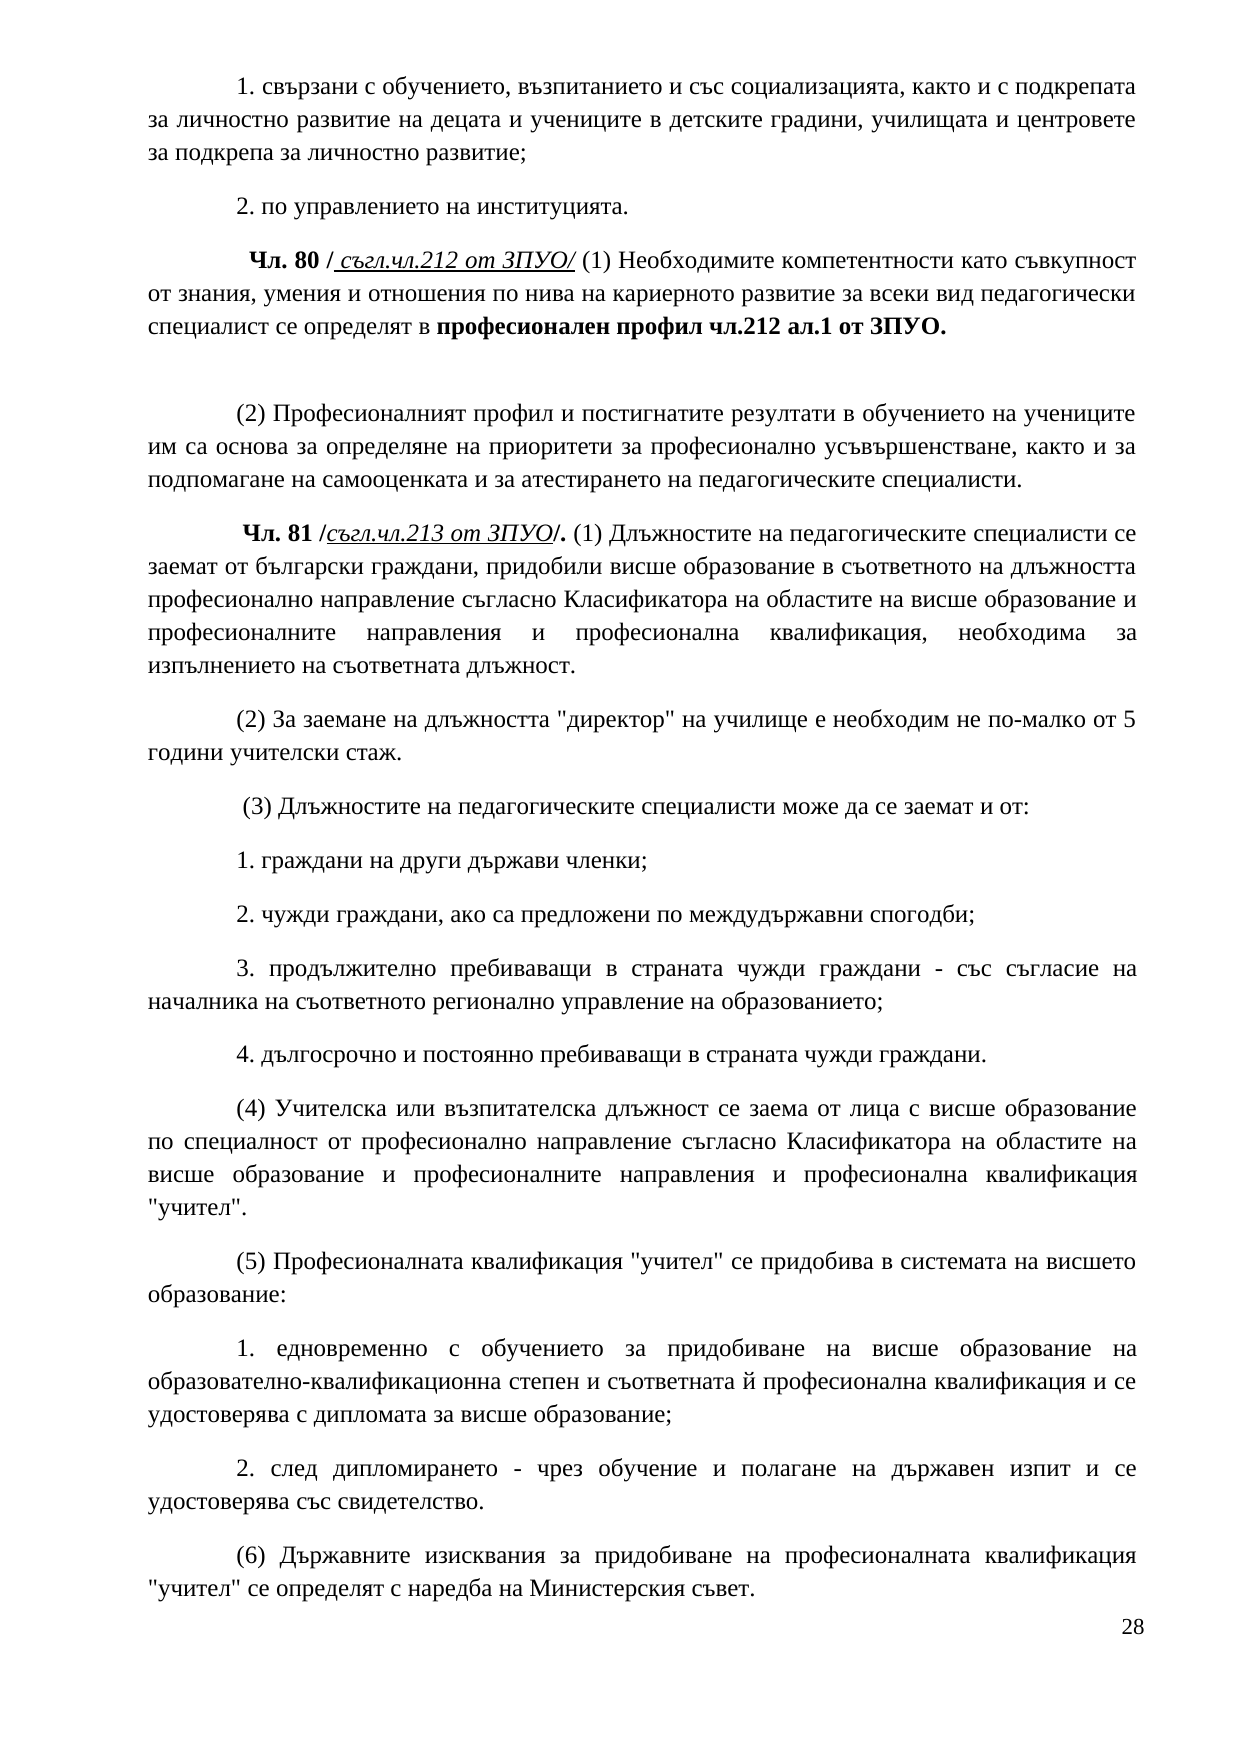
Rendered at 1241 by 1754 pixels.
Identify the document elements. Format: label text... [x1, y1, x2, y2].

list продължително пребиваващи в страната чужди граждани - със съгласие на началника на съответното регионално управление на образованието; [148, 953, 1137, 1014]
list За заемане на длъжността "директор" на училище е необходим не по-малко от 5 години учителски стаж. [148, 704, 1137, 766]
text Чл. 81 /съгл.чл.213 от ЗПУО/. (1) Длъжностите на педагогическите специалисти се заемат от български граждани, придобили висше образование в съответното на длъжността професионално направление съгласно Класификатора на областите на висше образование и професионалните направления и професионална квалификация, необходима за изпълнението на съответната длъжност. [148, 518, 1137, 679]
list свързани с обучението, възпитанието и със социализацията, както и с подкрепата за личностно развитие на децата и учениците в детските градини, училищата и центровете за подкрепа за личностно развитие; [148, 71, 1137, 166]
list Професионалната квалификация "учител" се придобива в системата на висшето образование: [148, 1246, 1137, 1308]
list по управлението на институцията. [236, 191, 1148, 220]
list Учителска или възпитателска длъжност се заема от лица с висше образование по специалност от професионално направление съгласно Класификатора на областите на висше образование и професионалните направления и професионална квалификация "учител". [148, 1093, 1137, 1221]
list след дипломирането - чрез обучение и полагане на държавен изпит и се удостоверява със свидетелство. [148, 1453, 1137, 1515]
text (2) Професионалният профил и постигнатите резултати в обучението на учениците им са основа за определяне на приоритети за професионално усъвършенстване, както и за подпомагане на самооценката и за атестирането на педагогическите специалисти. [148, 398, 1137, 493]
list Длъжностите на педагогическите специалисти може да се заемат и от: [242, 791, 1148, 820]
list граждани на други държави членки; [236, 845, 1148, 874]
list дългосрочно и постоянно пребиваващи в страната чужди граждани. [236, 1039, 1148, 1068]
list Държавните изисквания за придобиване на професионалната квалификация "учител" се определят с наредба на Министерския съвет. [148, 1540, 1137, 1602]
text Чл. 80 / съгл.чл.212 от ЗПУО/ (1) Необходимите компетентности като съвкупност от знания, умения и отношения по нива на кариерното развитие за всеки вид педагогически специалист се определят в професионален профил чл.212 ал.1 от ЗПУО. [148, 245, 1137, 340]
list чужди граждани, ако са предложени по междудържавни спогодби; [236, 899, 1148, 928]
list едновременно с обучението за придобиване на висше образование на образователно-квалификационна степен и съответната й професионална квалификация и се удостоверява с дипломата за висше образование; [148, 1333, 1137, 1428]
